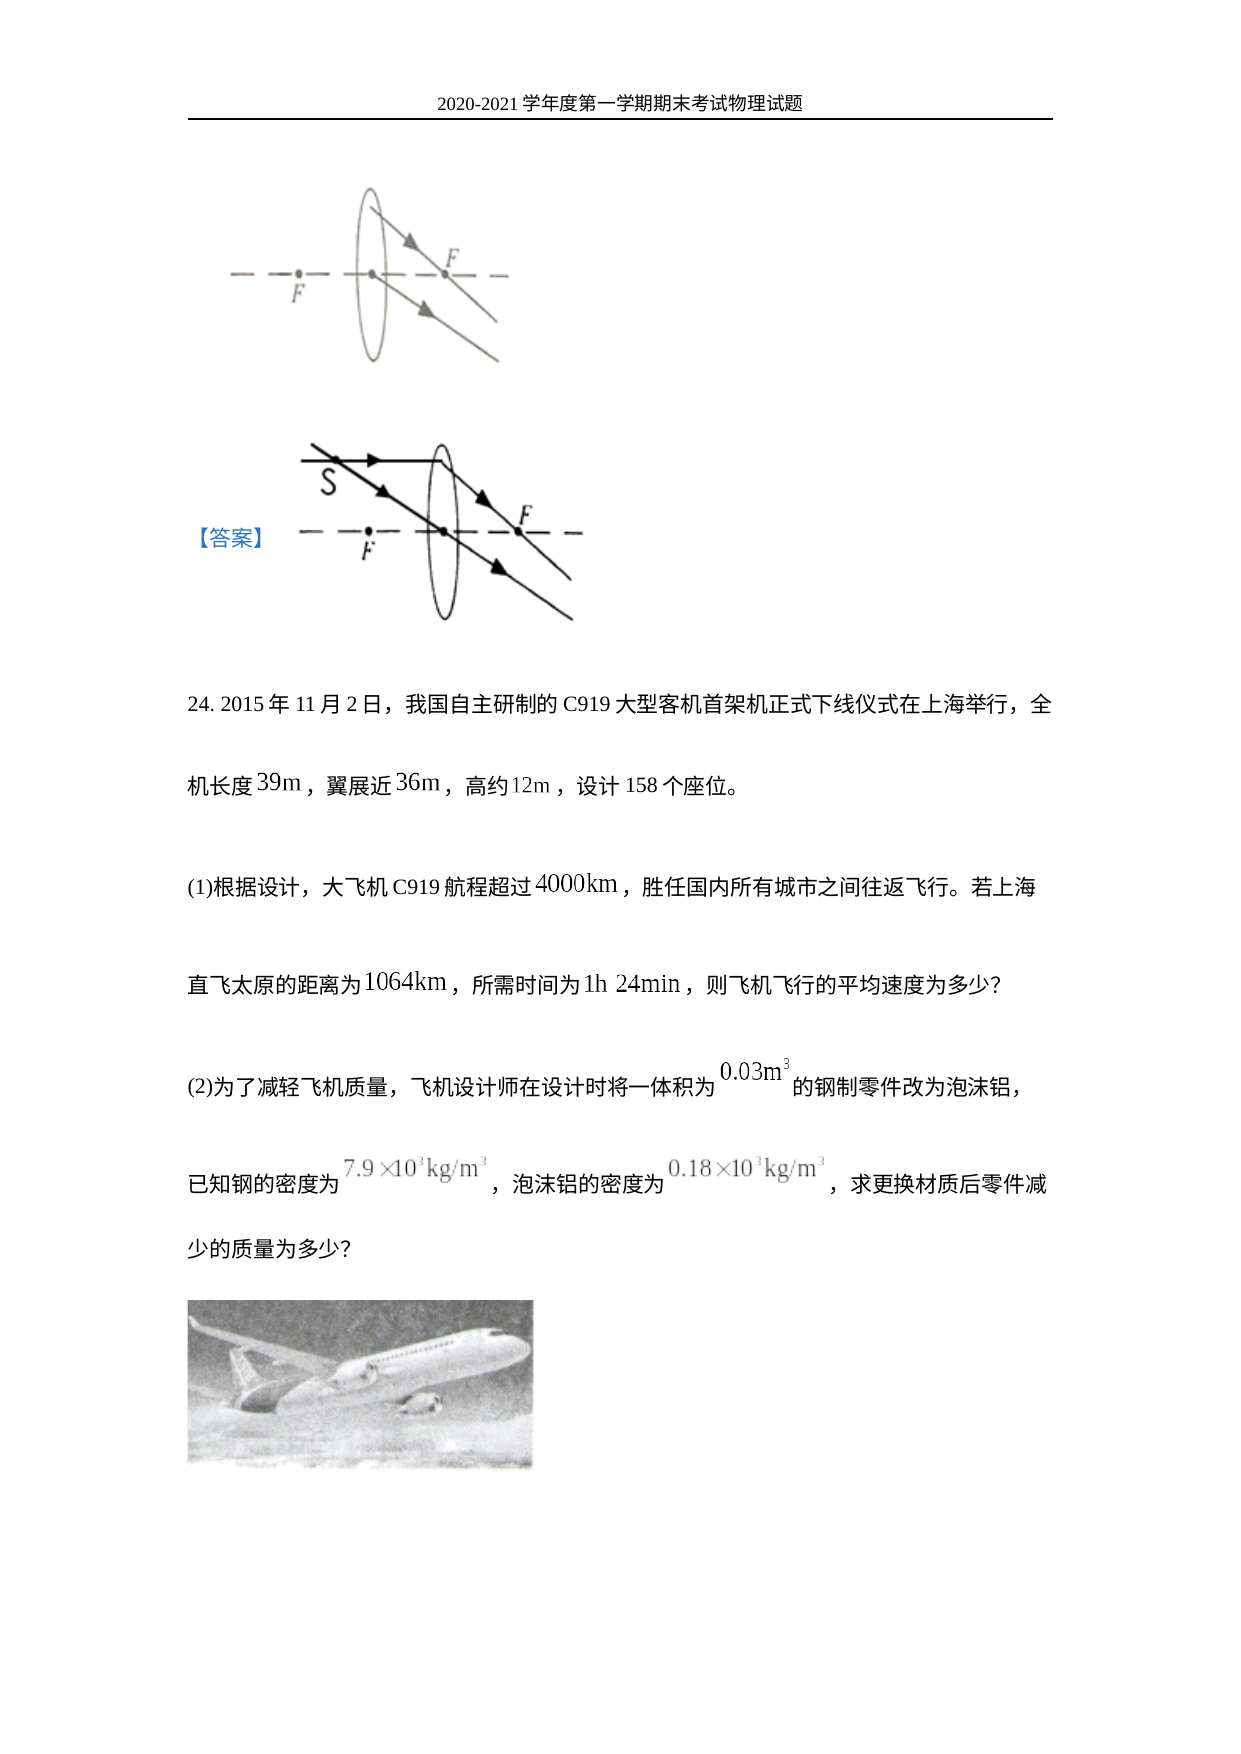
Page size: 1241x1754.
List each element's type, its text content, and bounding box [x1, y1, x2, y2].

picture [187, 1300, 535, 1492]
text (1)根据设计，大飞机C919航程超过，胜任国内所有城市之间往返飞行。若上海直飞太原的距离为，所需时间为，则飞机飞行的平均速度为多少？ [187, 854, 1053, 1016]
text 24. 2015年11月2日，我国自主研制的C919大型客机首架机正式下线仪式在上海举行，全机长度，翼展近，高约，设计158个座位。 [187, 687, 1053, 817]
picture [275, 422, 612, 642]
text (2)为了减轻飞机质量，飞机设计师在设计时将一体积为的钢制零件改为泡沫铝，已知钢的密度为，泡沫铝的密度为，求更换材质后零件减少的质量为多少？ [187, 1053, 1053, 1264]
picture [187, 162, 571, 383]
